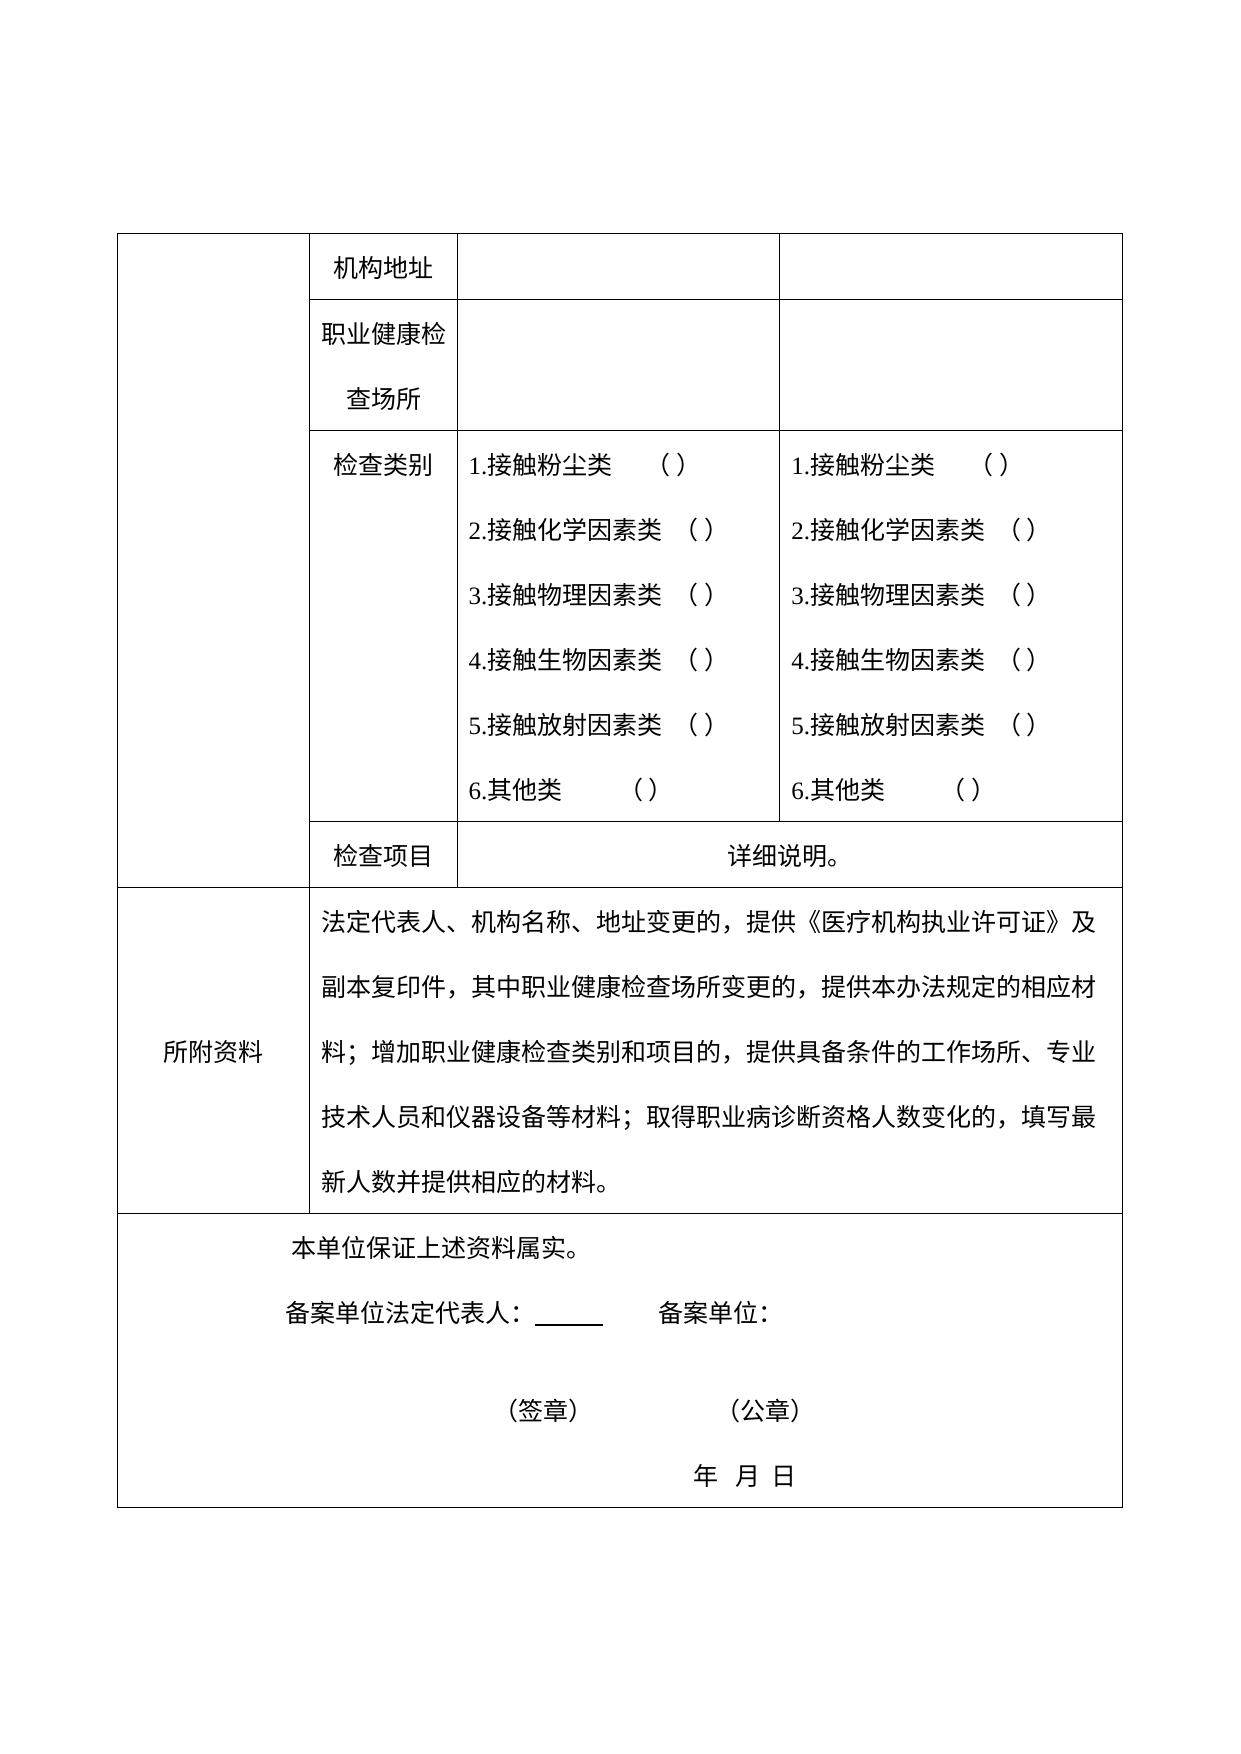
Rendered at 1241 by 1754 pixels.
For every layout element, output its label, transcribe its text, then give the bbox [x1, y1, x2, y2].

table_cell 详细说明。 [458, 822, 1122, 887]
table_cell [780, 300, 1122, 430]
table_cell 1.接触粉尘类 （ ） 2.接触化学因素类 （ ） 3.接触物理因素类 （ ） 4.接触生物因素类 （ ） 5.接触放射因素类 （ ） 6.其他类 （ ） [780, 431, 1122, 821]
table_cell 检查项目 [310, 822, 457, 887]
table_cell 检查类别 [310, 431, 457, 821]
table_cell 所附资料 [118, 888, 309, 1213]
table_cell 职业健康检查场所 [310, 300, 457, 430]
table_cell [458, 234, 779, 299]
table_cell 1.接触粉尘类 （ ） 2.接触化学因素类 （ ） 3.接触物理因素类 （ ） 4.接触生物因素类 （ ） 5.接触放射因素类 （ ） 6.其他类 （ ） [458, 431, 779, 821]
table_cell 法定代表人、机构名称、地址变更的，提供《医疗机构执业许可证》及副本复印件，其中职业健康检查场所变更的，提供本办法规定的相应材料；增加职业健康检查类别和项目的，提供具备条件的工作场所、专业技术人员和仪器设备等材料；取得职业病诊断资格人数变化的，填写最新人数并提供相应的材料。 [310, 888, 1122, 1213]
table_cell [458, 300, 779, 430]
table_cell 机构地址 [310, 234, 457, 299]
table_cell [780, 234, 1122, 299]
table_cell 本单位保证上述资料属实。 备案单位法定代表人： 备案单位： （签章） （公章） 年 月 日 [118, 1214, 1122, 1507]
